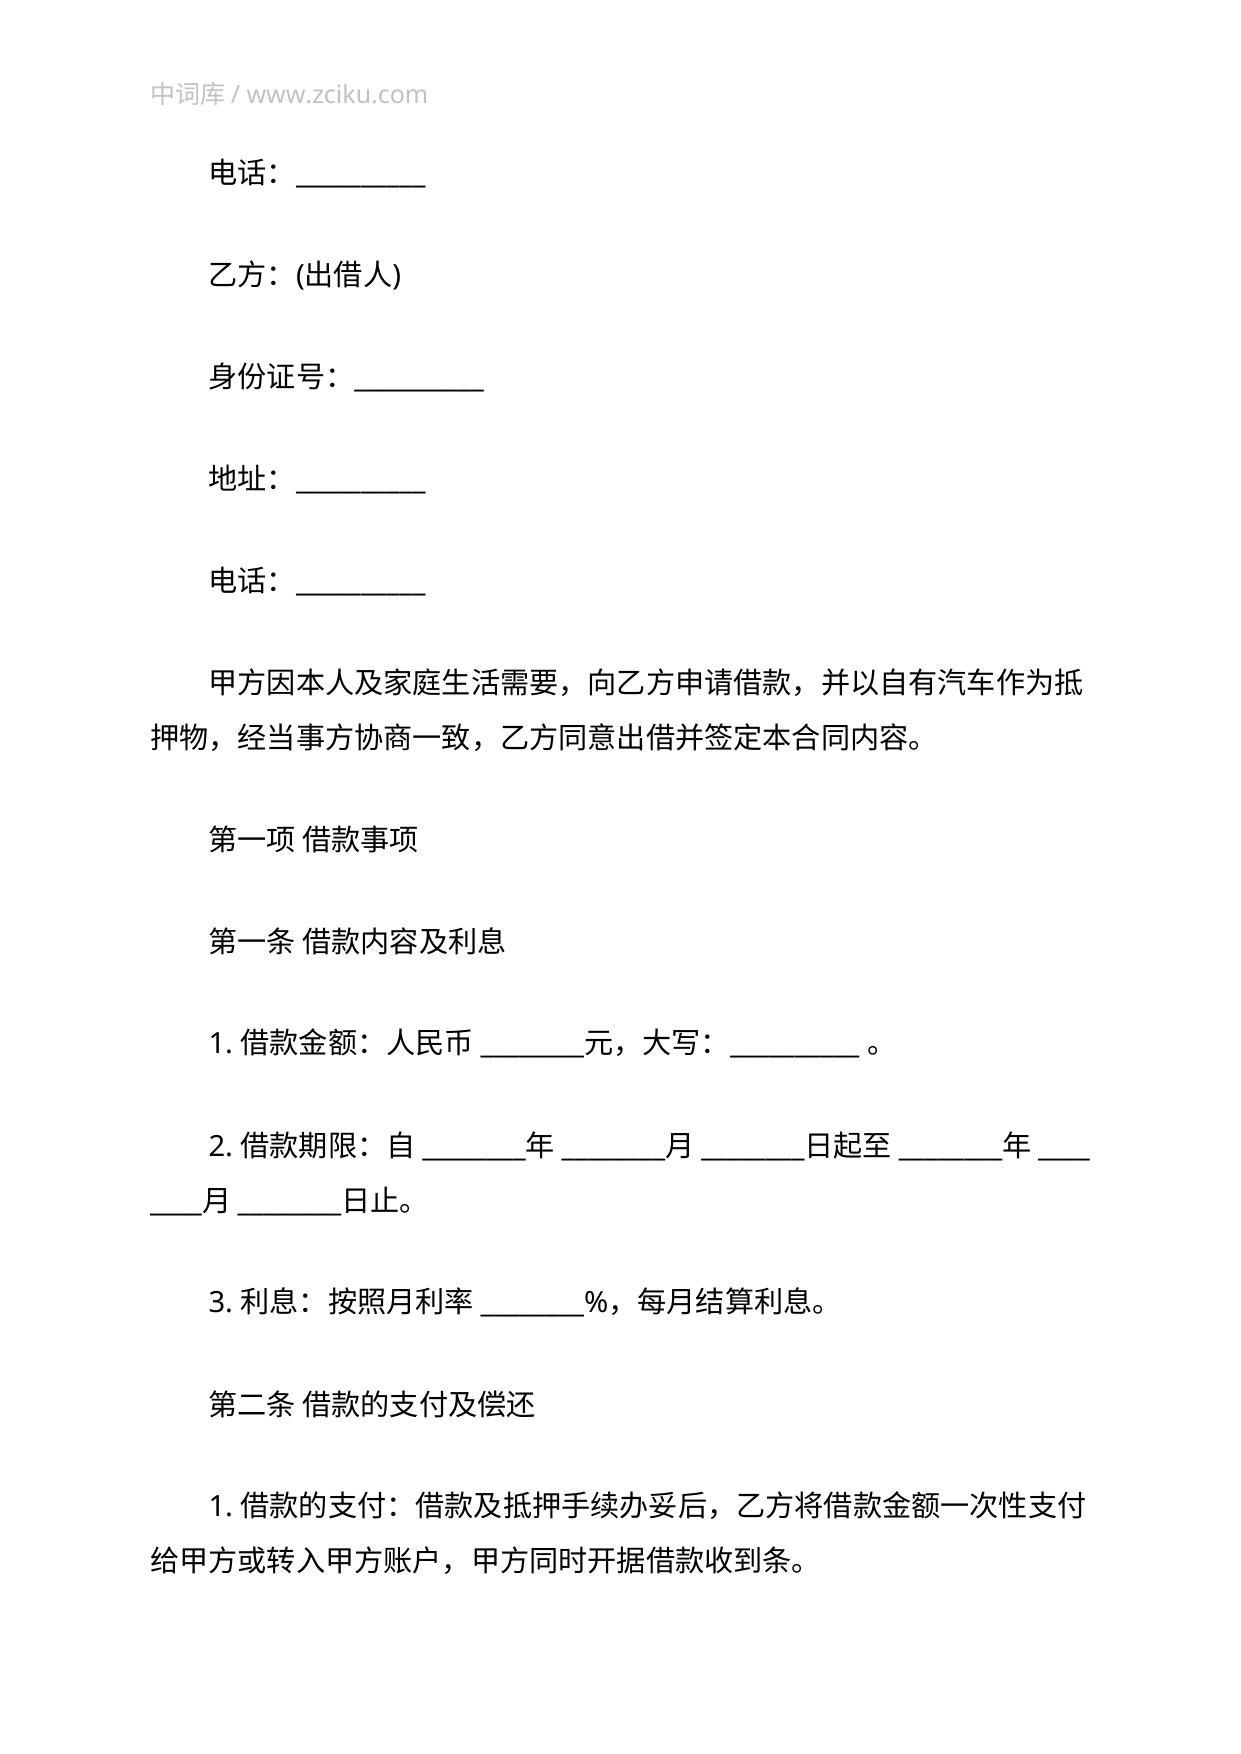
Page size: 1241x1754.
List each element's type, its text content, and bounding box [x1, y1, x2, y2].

text 电话：__________ [150, 150, 1090, 192]
text 2. 借款期限：自 ________年 ________月 ________日起至 ________年 ________月 ________日止。 [150, 1122, 1090, 1219]
text 第一项 借款事项 [150, 817, 1090, 859]
text 第二条 借款的支付及偿还 [150, 1381, 1090, 1423]
text 甲方因本人及家庭生活需要，向乙方申请借款，并以自有汽车作为抵押物，经当事方协商一致，乙方同意出借并签定本合同内容。 [150, 660, 1090, 757]
text 1. 借款的支付：借款及抵押手续办妥后，乙方将借款金额一次性支付给甲方或转入甲方账户，甲方同时开据借款收到条。 [150, 1483, 1090, 1580]
text 3. 利息：按照月利率 ________%，每月结算利息。 [150, 1279, 1090, 1321]
text 第一条 借款内容及利息 [150, 918, 1090, 961]
text 电话：__________ [150, 558, 1090, 600]
text 乙方：(出借人) [150, 252, 1090, 294]
text 地址：__________ [150, 456, 1090, 498]
text 身份证号：__________ [150, 354, 1090, 396]
text 1. 借款金额：人民币 ________元，大写：__________ 。 [150, 1020, 1090, 1062]
